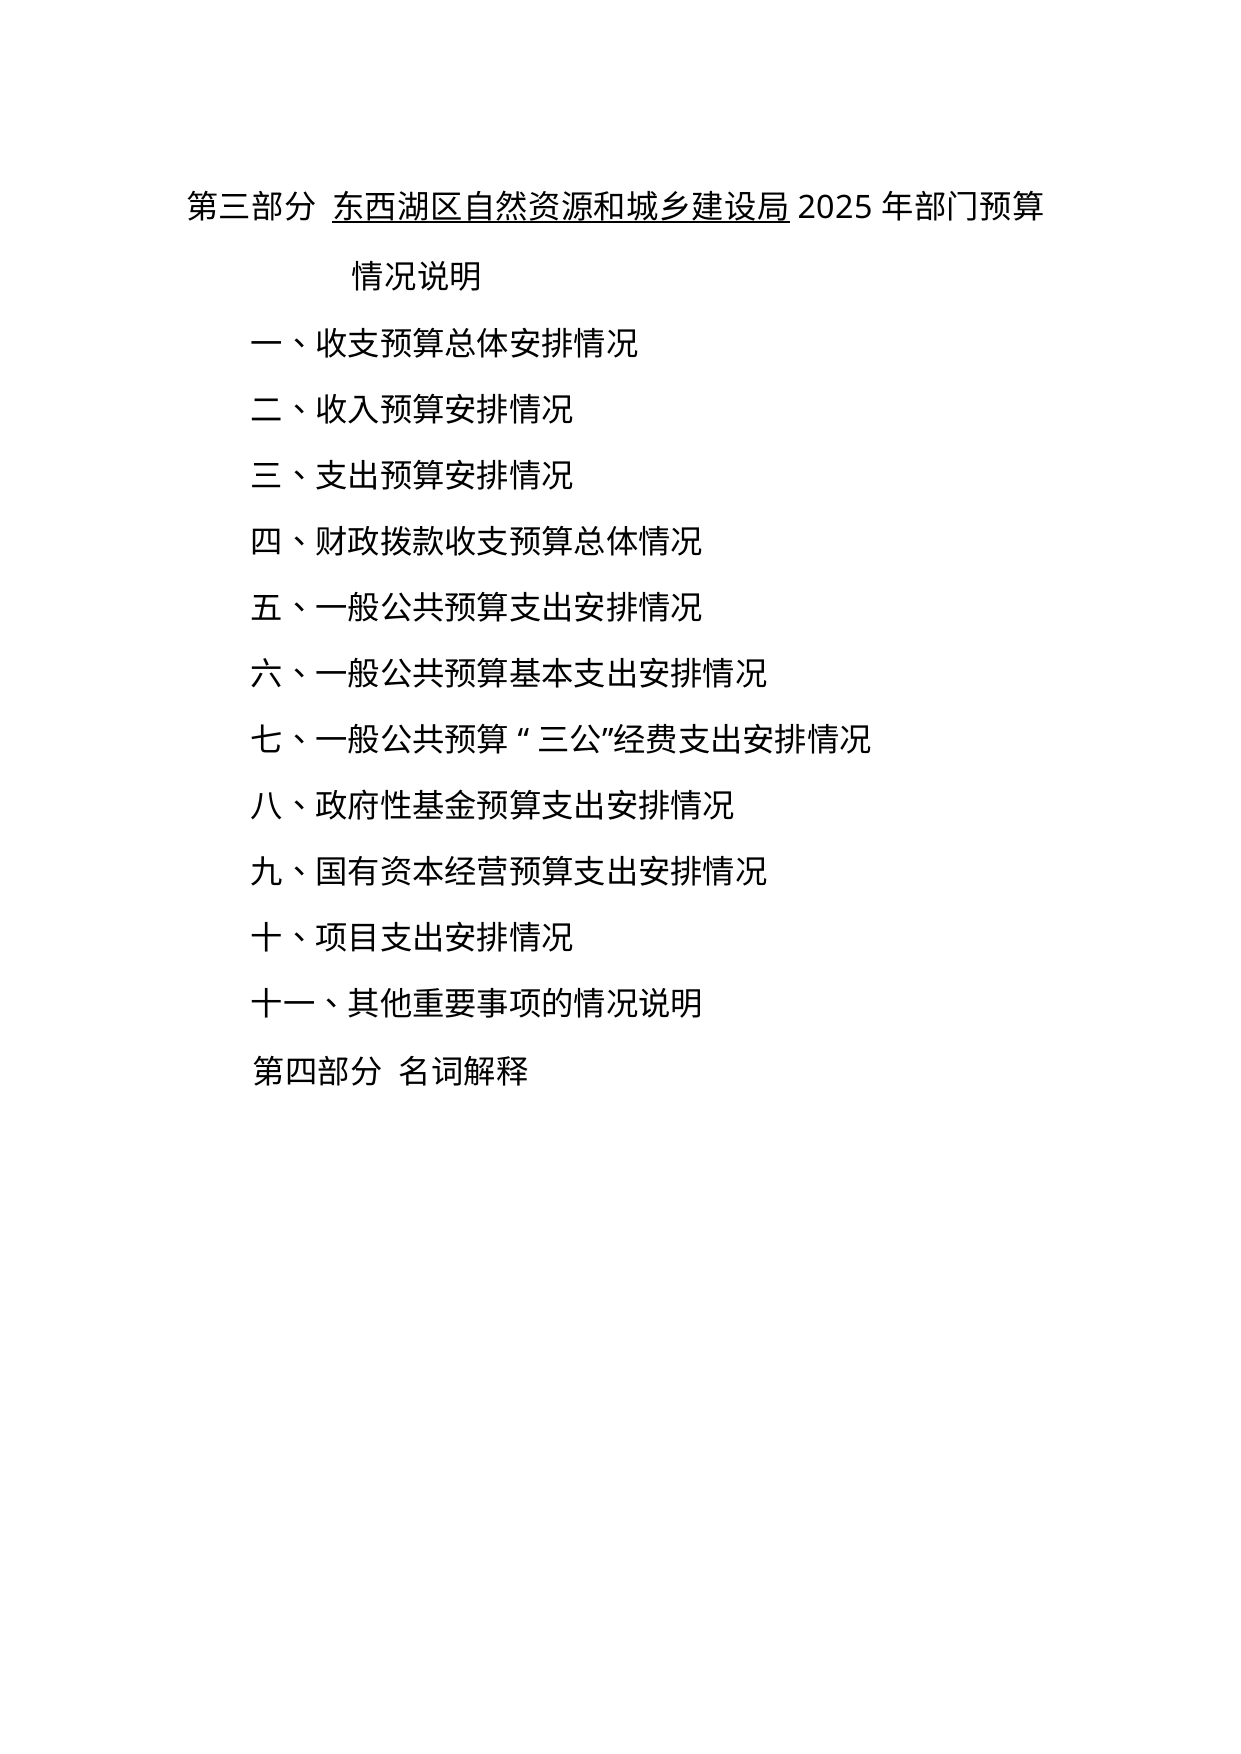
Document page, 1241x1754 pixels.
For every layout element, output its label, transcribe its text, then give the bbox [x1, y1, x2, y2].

text 六、一般公共预算基本支出安排情况 [186, 651, 1054, 695]
text 八、政府性基金预算支出安排情况 [186, 783, 1054, 827]
text 三、支出预算安排情况 [186, 453, 1054, 497]
text 一、收支预算总体安排情况 [186, 321, 1054, 365]
text 九、国有资本经营预算支出安排情况 [186, 849, 1054, 893]
text 第三部分 东西湖区自然资源和城乡建设局 2025 年部门预算情况说明 [186, 181, 1054, 298]
text 十一、其他重要事项的情况说明 [186, 981, 1054, 1024]
text 十、项目支出安排情况 [186, 914, 1054, 958]
text 二、收入预算安排情况 [186, 387, 1054, 431]
text 四、财政拨款收支预算总体情况 [186, 519, 1054, 563]
text 七、一般公共预算 “ 三公”经费支出安排情况 [186, 717, 1054, 761]
text 五、一般公共预算支出安排情况 [186, 585, 1054, 629]
text 第四部分 名词解释 [186, 1046, 1054, 1093]
